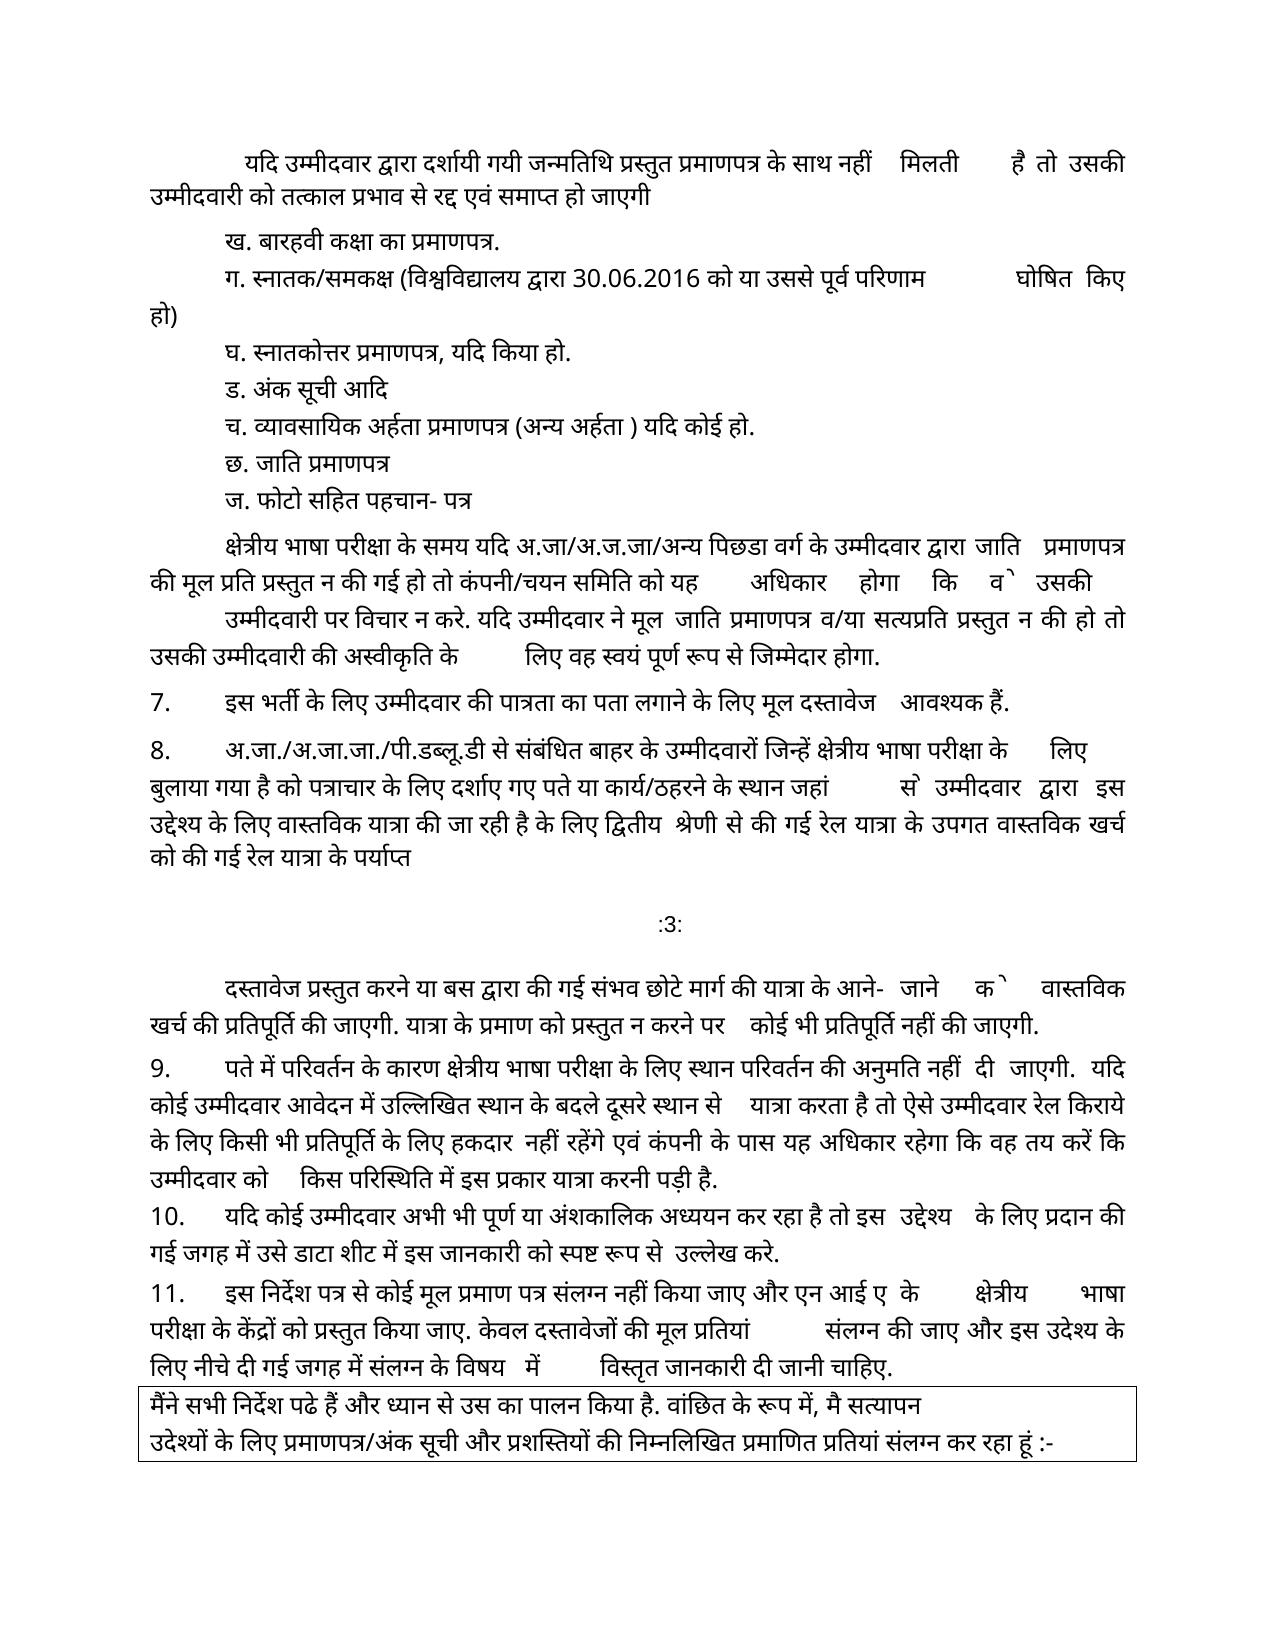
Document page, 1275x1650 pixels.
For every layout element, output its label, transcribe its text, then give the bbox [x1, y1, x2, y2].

text ड. अंक सूची आदि [150, 372, 1125, 409]
text क्षेत्रीय भाषा परीक्षा के समय यदि अ.जा/अ.ज.जा/अन्य पिछडा वर्ग के उम्मीदवार द्वारा जाति प्रमाणपत्र की मूल प्रति प्रस्तुत न की गई हो तो कंपनी/चयन समिति को यह अधिकार होगा कि वे उसकी उम्मीदवारी पर विचार न करे. यदि उम्मीदवार ने मूल जाति प्रमाणपत्र व/या सत्यप्रति प्रस्तुत न की हो तो उसकी उम्मीदवारी की अस्वीकृति के लिए वह स्वयं पूर्ण रूप से जिम्मेदार होगा. [150, 528, 1125, 676]
text 11. इस निर्देश पत्र से कोई मूल प्रमाण पत्र संलग्न नहीं किया जाए और एन आई ए के क्षेत्रीय भाषा परीक्षा के केंद्रों को प्रस्तुत किया जाए. केवल दस्तावेजों की मूल प्रतियां संलग्न की जाए और इस उदेश्य के लिए नीचे दी गई जगह में संलग्न के विषय में विस्तृत जानकारी दी जानी चाहिए. [150, 1275, 1125, 1386]
text :3: [150, 911, 1115, 937]
text 7. इस भर्ती के लिए उम्मीदवार की पात्रता का पता लगाने के लिए मूल दस्तावेज आवश्यक हैं. [150, 684, 1125, 722]
text ग. स्नातक/समकक्ष (विश्वविद्यालय द्वारा 30.06.2016 को या उससे पूर्व परिणाम घोषित किए हो) [150, 261, 1125, 335]
text ज. फोटो सहित पहचान- पत्र [150, 483, 1125, 519]
text यदि उम्मीदवार द्वारा दर्शायी गयी जन्मतिथि प्रस्तुत प्रमाणपत्र के साथ नहीं मिलती है तो उसकी उम्मीदवारी को तत्काल प्रभाव से रद्द एवं समाप्त हो जाएगी [150, 150, 1125, 215]
text 10. यदि कोई उम्मीदवार अभी भी पूर्ण या अंशकालिक अध्ययन कर रहा है तो इस उद्देश्य के लिए प्रदान की गई जगह में उसे डाटा शीट में इस जानकारी को स्पष्ट रूप से उल्लेख करे. [150, 1198, 1125, 1272]
text ख. बारहवी कक्षा का प्रमाणपत्र. [150, 224, 1125, 261]
table_header मैंने सभी निर्देश पढे हैं और ध्यान से उस का पालन किया है. वांछित के रूप में, मै सत्यापन उदेश्यों के लिए प्रमाणपत्र/अंक सूची और प्रशस्तियों की निम्नलिखित प्रमाणित प्रतियां संलग्न कर रहा हूं :- [139, 1387, 1136, 1461]
text घ. स्नातकोत्तर प्रमाणपत्र, यदि किया हो. [150, 335, 1125, 372]
text दस्तावेज प्रस्तुत करने या बस द्वारा की गई संभव छोटे मार्ग की यात्रा के आने- जाने के वास्तविक खर्च की प्रतिपूर्ति की जाएगी. यात्रा के प्रमाण को प्रस्तुत न करने पर कोई भी प्रतिपूर्ति नहीं की जाएगी. [150, 971, 1125, 1045]
text च. व्यावसायिक अर्हता प्रमाणपत्र (अन्य अर्हता ) यदि कोई हो. [150, 409, 1125, 446]
text 8. अ.जा./अ.जा.जा./पी.डब्लू.डी से संबंधित बाहर के उम्मीदवारों जिन्हें क्षेत्रीय भाषा परीक्षा के लिए बुलाया गया है को पत्राचार के लिए दर्शाए गए पते या कार्य/ठहरने के स्थान जहां से उम्मीदवार द्वारा इस उद्देश्य के लिए वास्तविक यात्रा की जा रही है के लिए द्वितीय श्रेणी से की गई रेल यात्रा के उपगत वास्तविक खर्च को की गई रेल यात्रा के पर्याप्त [150, 733, 1125, 876]
text 9. पते में परिवर्तन के कारण क्षेत्रीय भाषा परीक्षा के लिए स्थान परिवर्तन की अनुमति नहीं दी जाएगी. यदि कोई उम्मीदवार आवेदन में उल्लिखित स्थान के बदले दूसरे स्थान से यात्रा करता है तो ऐसे उम्मीदवार रेल किराये के लिए किसी भी प्रतिपूर्ति के लिए हकदार नहीं रहेंगे एवं कंपनी के पास यह अधिकार रहेगा कि वह तय करें कि उम्मीदवार को किस परिस्थिति में इस प्रकार यात्रा करनी पड़ी है. [150, 1051, 1125, 1198]
text छ. जाति प्रमाणपत्र [150, 446, 1125, 483]
